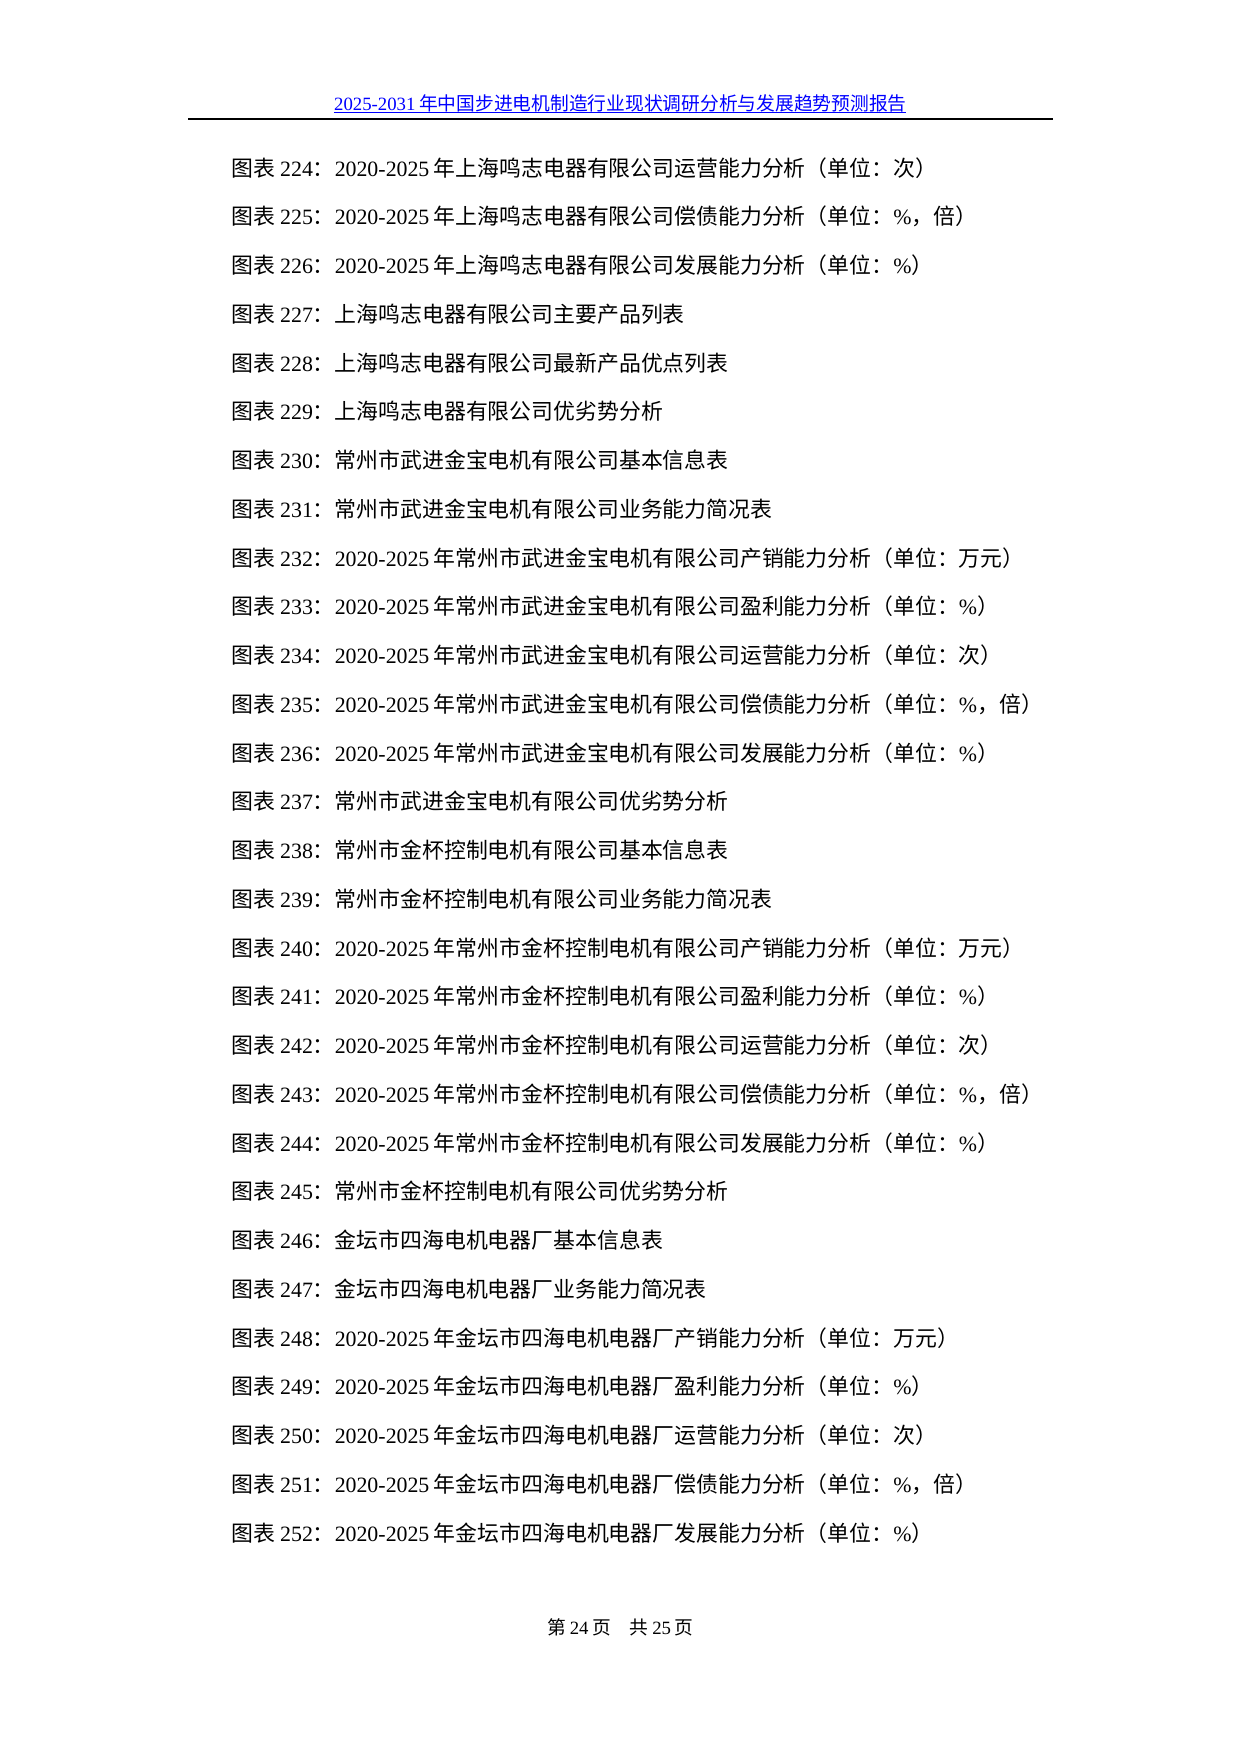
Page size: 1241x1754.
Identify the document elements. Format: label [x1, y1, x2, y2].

text [187, 150, 1053, 1548]
